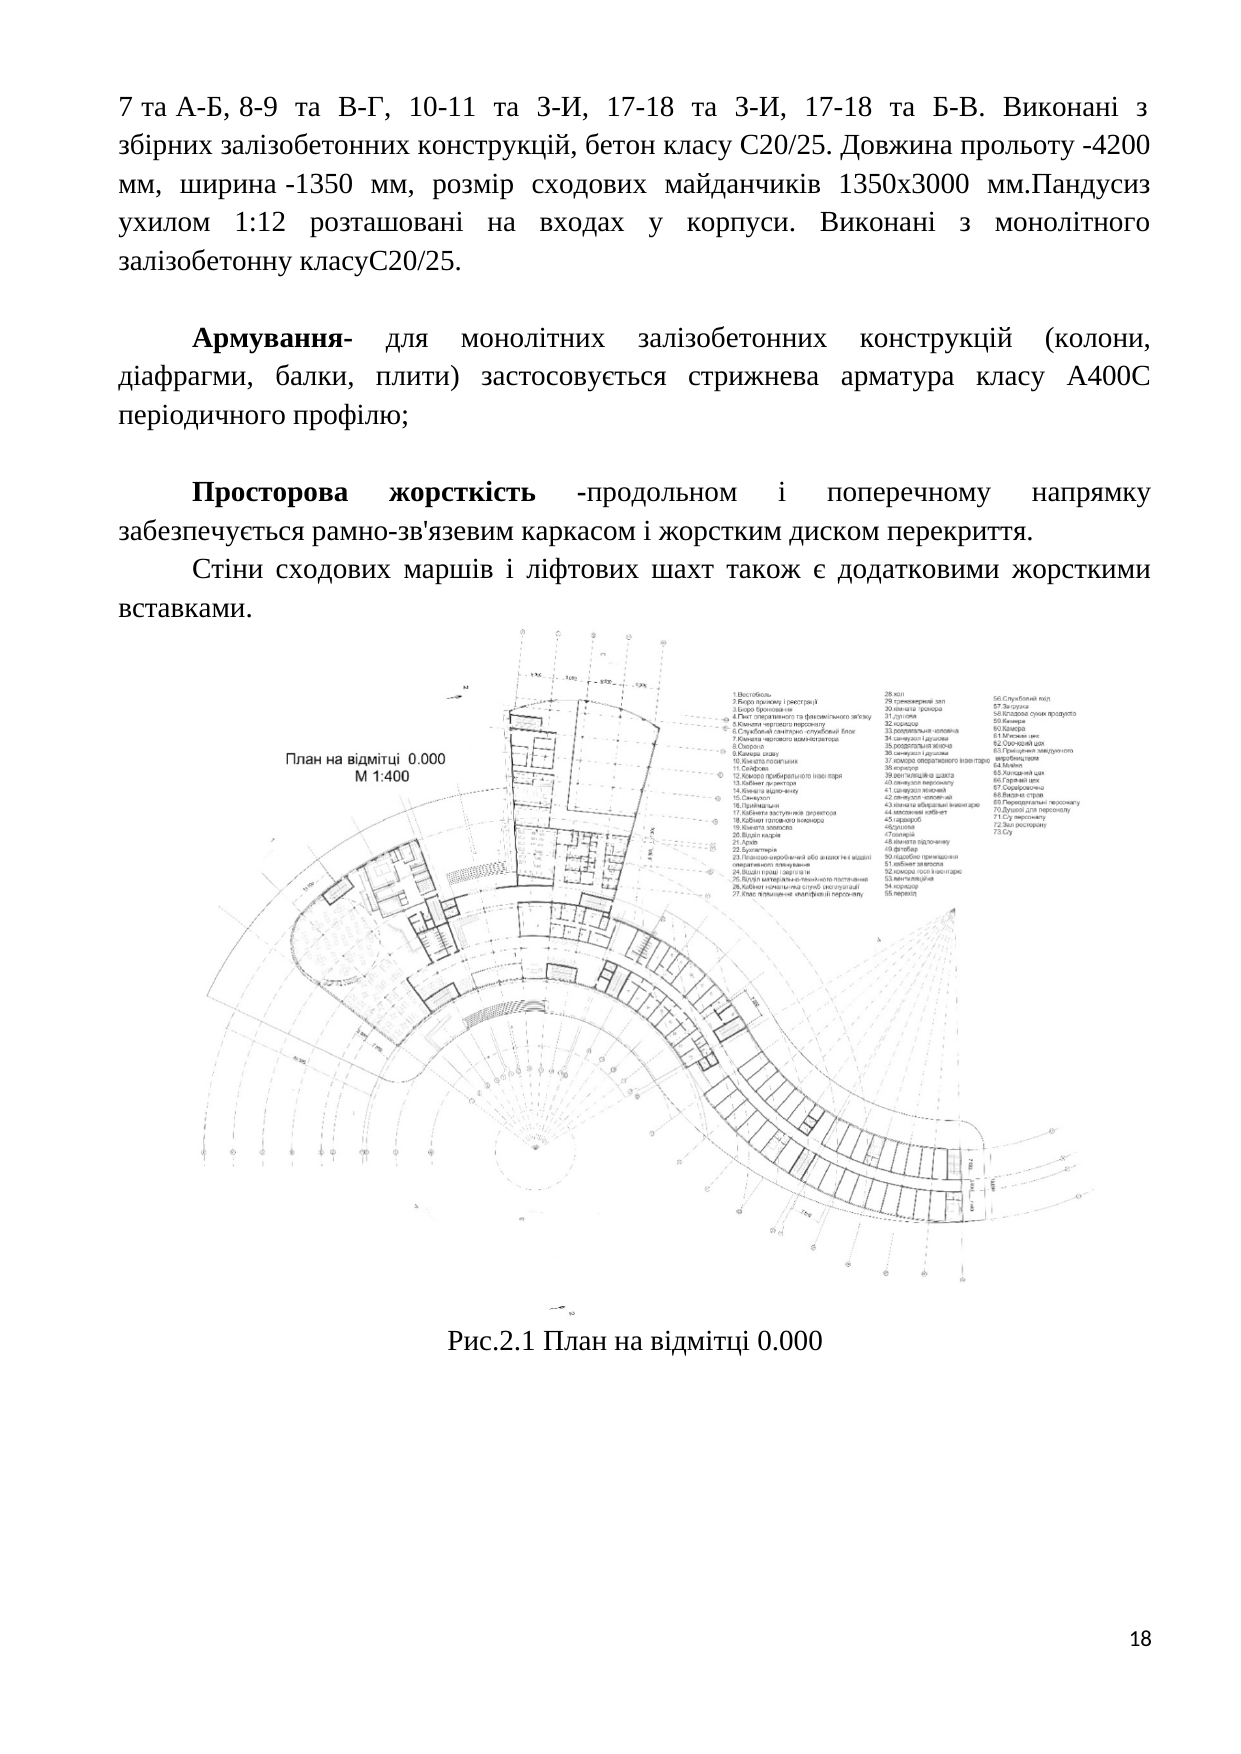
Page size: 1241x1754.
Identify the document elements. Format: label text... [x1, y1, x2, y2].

text Просторова жорсткість -продольном і поперечному напрямку забезпечується рамно-зв'язевим каркасом і жорстким диском перекриття. [118, 474, 1152, 546]
text Стіни сходових маршів і ліфтових шахт також є додатковими жорсткими вставками. [118, 551, 1152, 623]
text Армування- для монолітних залізобетонних конструкцій (колони, діафрагми, балки, плити) застосовується стрижнева арматура класу А400С періодичного профілю; [118, 320, 1152, 431]
text Рис.2.1 План на відмітці 0.000 [118, 1323, 1152, 1356]
picture [191, 628, 1095, 1319]
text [118, 89, 1152, 276]
